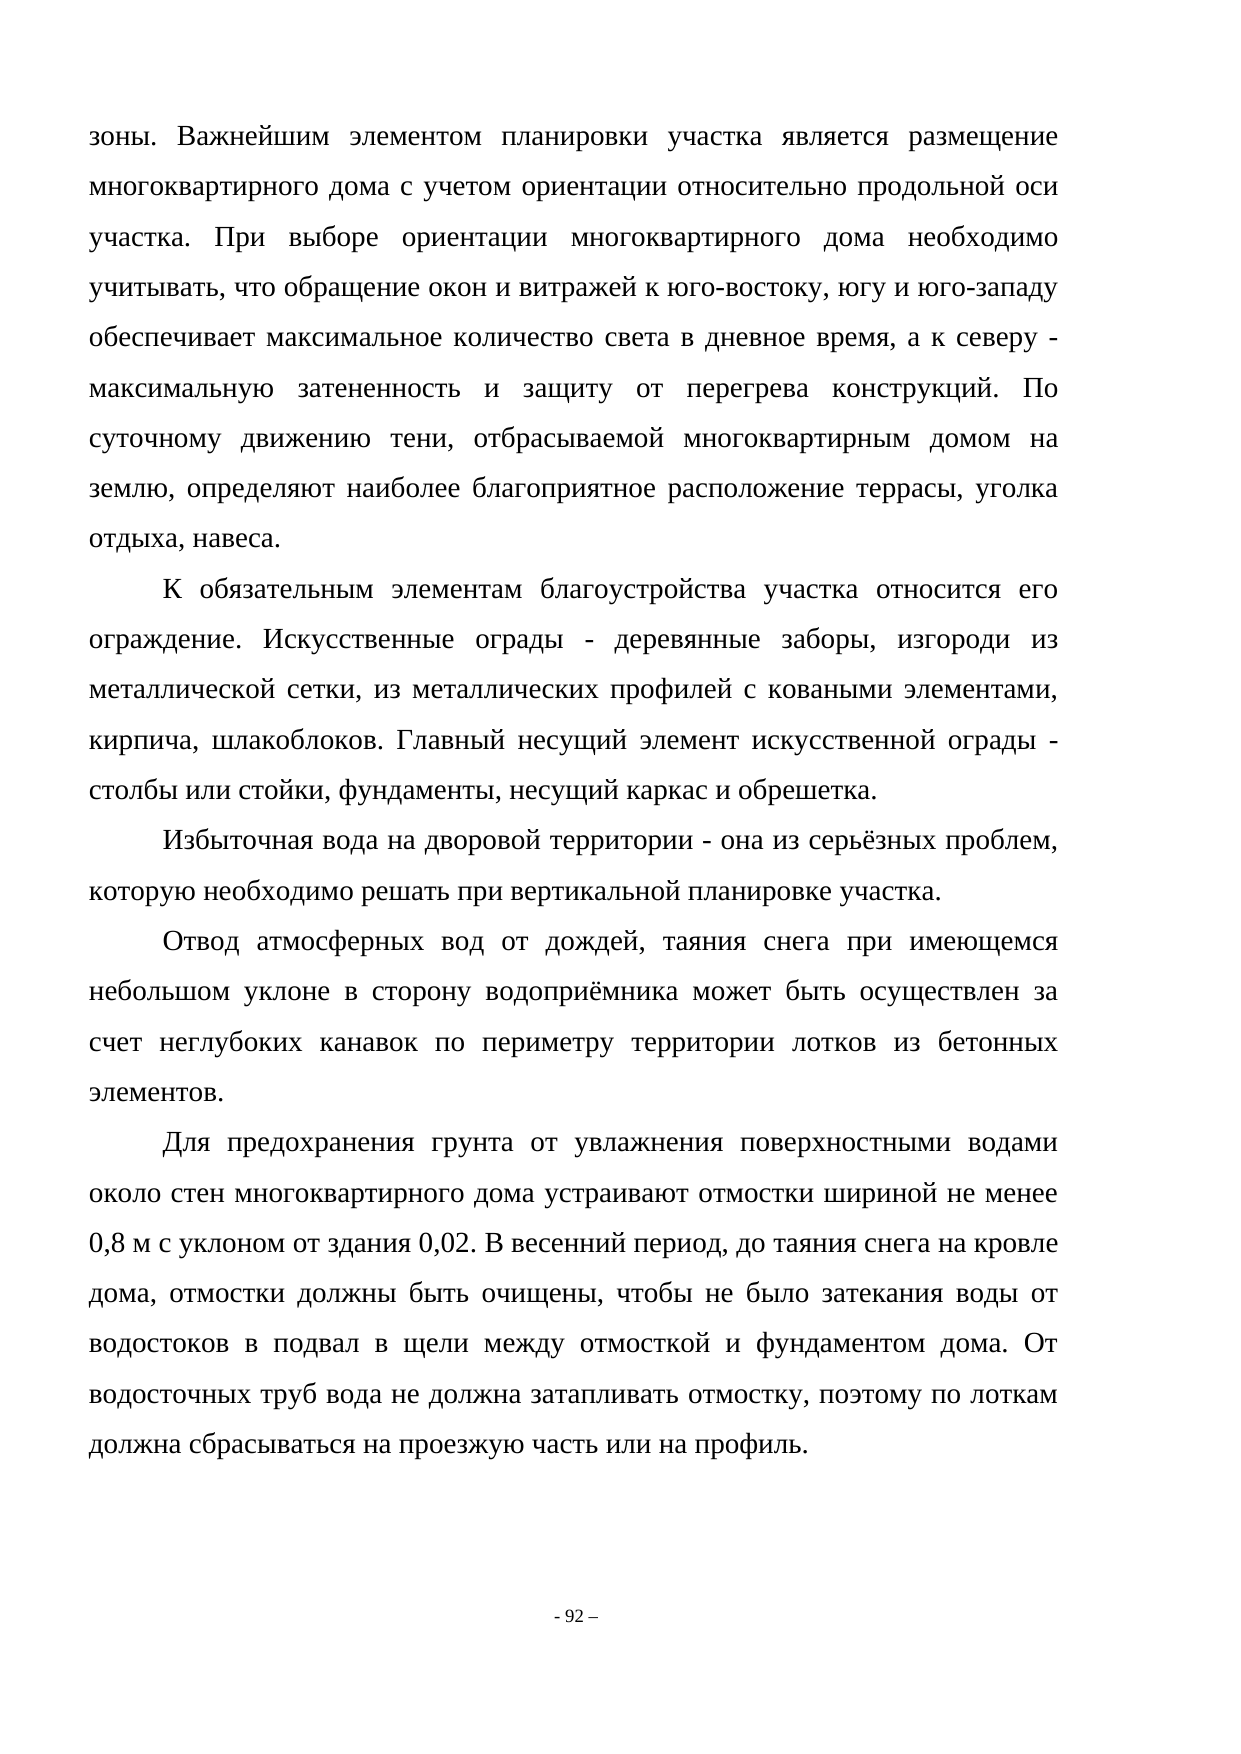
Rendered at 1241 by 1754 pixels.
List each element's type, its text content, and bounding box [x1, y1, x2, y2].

text Отвод атмосферных вод от дождей, таяния снега при имеющемся небольшом уклоне в сторону водоприёмника может быть осуществлен за счет неглубоких канавок по периметру территории лотков из бетонных элементов. [89, 923, 1059, 1108]
text Избыточная вода на дворовой территории - она из серьёзных проблем, которую необходимо решать при вертикальной планировке участка. [89, 822, 1059, 906]
text К обязательным элементам благоустройства участка относится его ограждение. Искусственные ограды - деревянные заборы, изгороди из металлической сетки, из металлических профилей с коваными элементами, кирпича, шлакоблоков. Главный несущий элемент искусственной ограды -столбы или стойки, фундаменты, несущий каркас и обрешетка. [89, 571, 1059, 806]
text Для предохранения грунта от увлажнения поверхностными водами около стен многоквартирного дома устраивают отмостки шириной не менее 0,8 м с уклоном от здания 0,02. В весенний период, до таяния снега на кровле дома, отмостки должны быть очищены, чтобы не было затекания воды от водостоков в подвал в щели между отмосткой и фундаментом дома. От водосточных труб вода не должна затапливать отмостку, поэтому по лоткам должна сбрасываться на проезжую часть или на профиль. [89, 1124, 1059, 1460]
